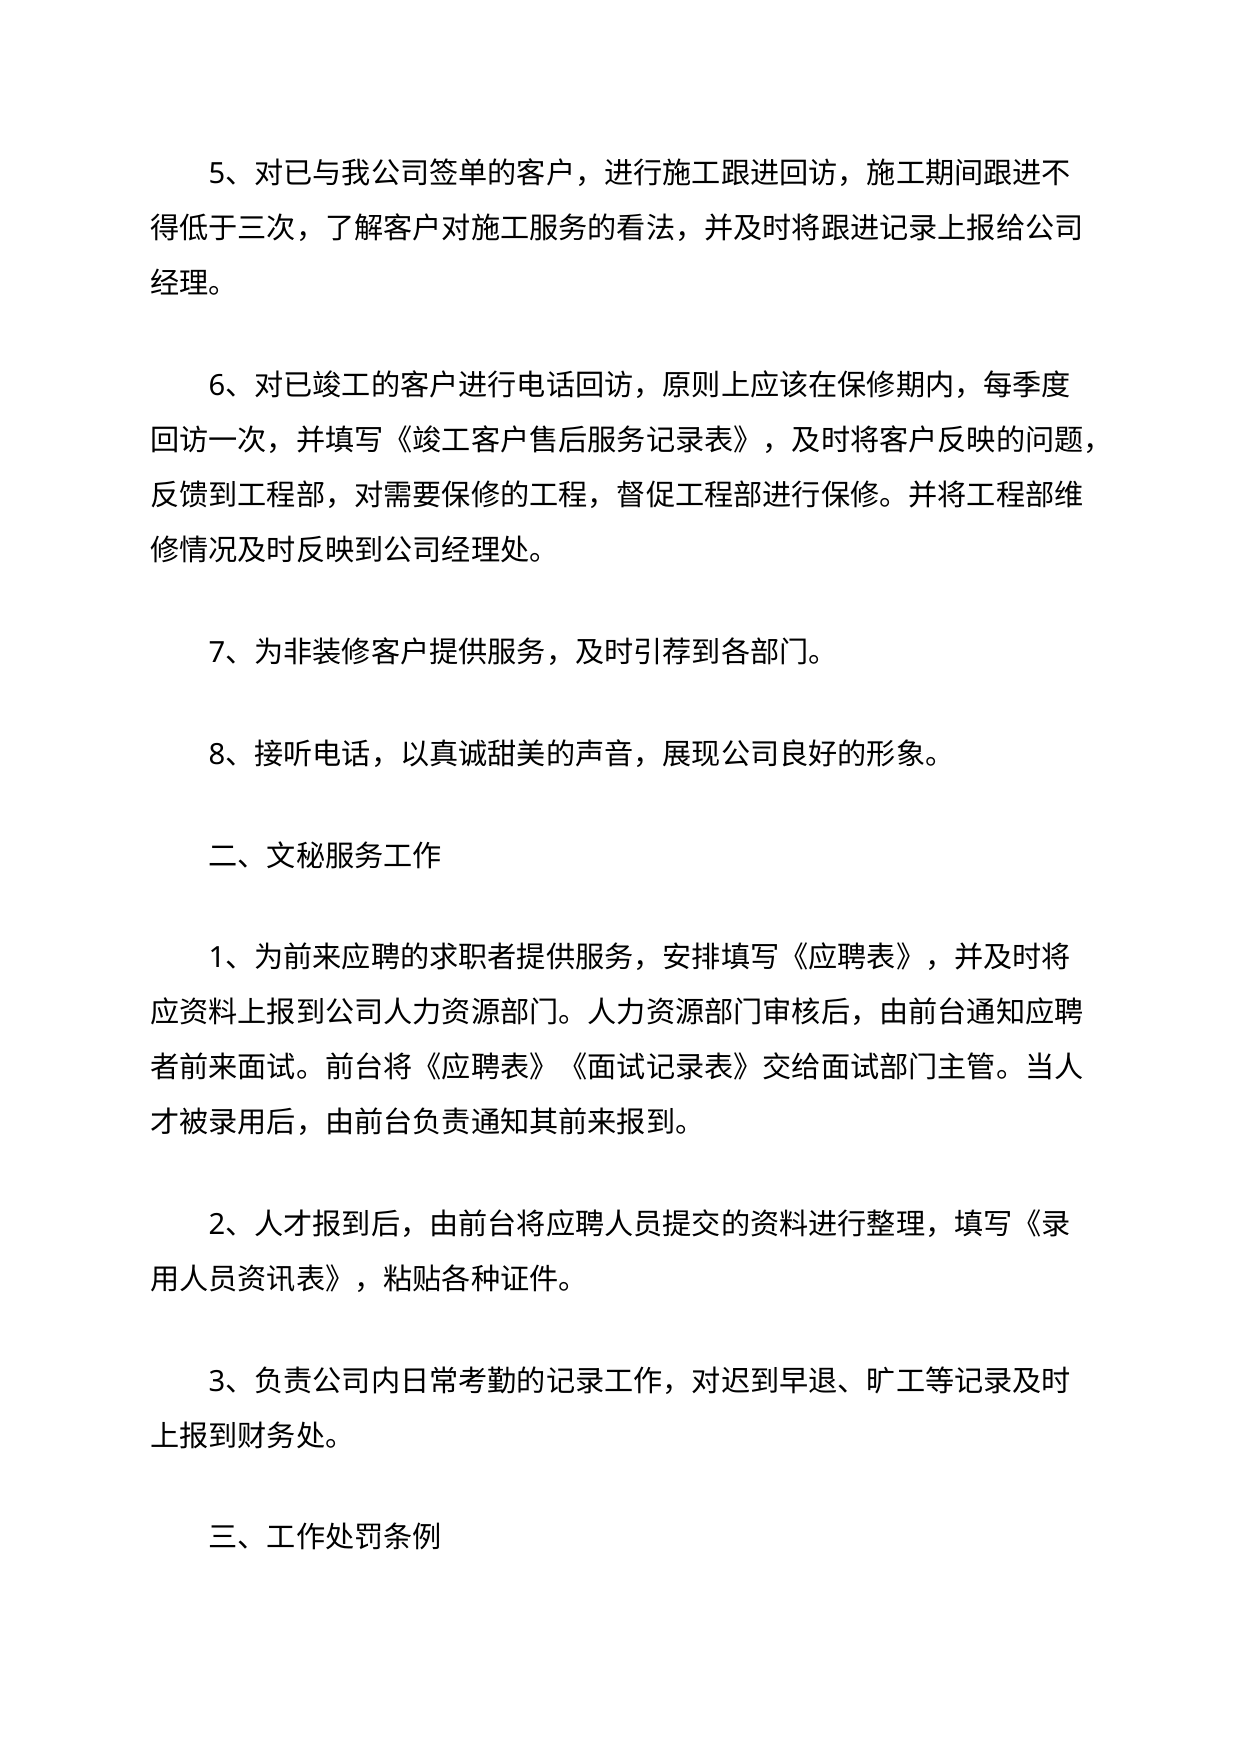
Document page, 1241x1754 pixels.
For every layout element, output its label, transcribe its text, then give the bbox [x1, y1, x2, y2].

text 5、对已与我公司签单的客户，进行施工跟进回访，施工期间跟进不得低于三次，了解客户对施工服务的看法，并及时将跟进记录上报给公司经理。 [150, 150, 1090, 302]
text 8、接听电话，以真诚甜美的声音，展现公司良好的形象。 [150, 730, 1090, 773]
text 1、为前来应聘的求职者提供服务，安排填写《应聘表》，并及时将应资料上报到公司人力资源部门。人力资源部门审核后，由前台通知应聘者前来面试。前台将《应聘表》《面试记录表》交给面试部门主管。当人才被录用后，由前台负责通知其前来报到。 [150, 934, 1090, 1141]
text 7、为非装修客户提供服务，及时引荐到各部门。 [150, 628, 1090, 671]
text 3、负责公司内日常考勤的记录工作，对迟到早退、旷工等记录及时上报到财务处。 [150, 1357, 1090, 1454]
text 6、对已竣工的客户进行电话回访，原则上应该在保修期内，每季度回访一次，并填写《竣工客户售后服务记录表》，及时将客户反映的问题，反馈到工程部，对需要保修的工程，督促工程部进行保修。并将工程部维修情况及时反映到公司经理处。 [150, 362, 1090, 569]
text 三、工作处罚条例 [150, 1514, 1090, 1556]
text 二、文秘服务工作 [150, 832, 1090, 874]
text 2、人才报到后，由前台将应聘人员提交的资料进行整理，填写《录用人员资讯表》，粘贴各种证件。 [150, 1201, 1090, 1298]
